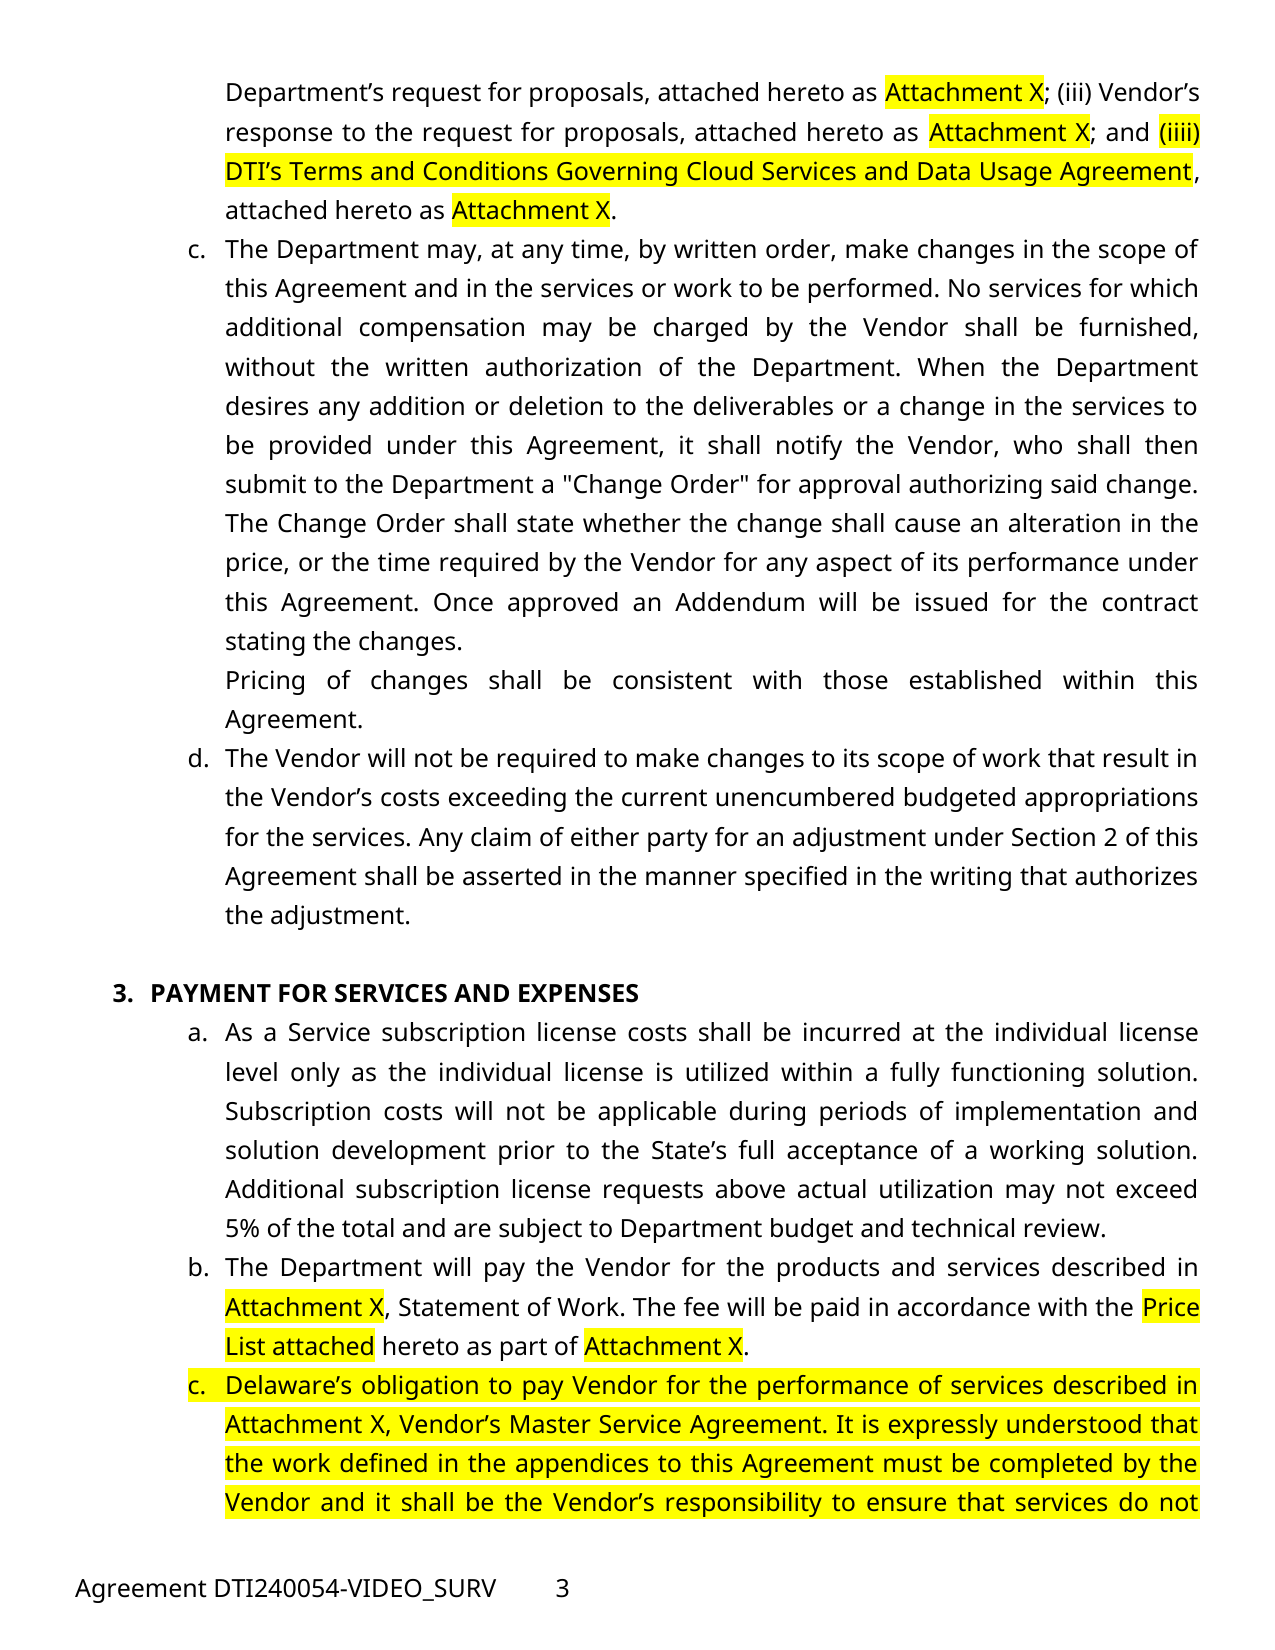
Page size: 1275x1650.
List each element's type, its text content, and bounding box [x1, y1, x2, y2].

list Pricing of changes shall be consistent with those established within this Agreement. [225, 662, 1200, 736]
list The Department will pay the Vendor for the products and services described in Attachment X, Statement of Work. The fee will be paid in accordance with the Price List attached hereto as part of Attachment X. [187, 1250, 1200, 1362]
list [187, 1367, 1200, 1519]
list As a Service subscription license costs shall be incurred at the individual license level only as the individual license is utilized within a fully functioning solution. Subscription costs will not be applicable during periods of implementation and solution development prior to the State’s full acceptance of a working solution. Additional subscription license requests above actual utilization may not exceed 5% of the total and are subject to Department budget and technical review. [187, 1015, 1200, 1245]
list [187, 75, 1200, 227]
list The Department may, at any time, by written order, make changes in the scope of this Agreement and in the services or work to be performed. No services for which additional compensation may be charged by the Vendor shall be furnished, without the written authorization of the Department. When the Department desires any addition or deletion to the deliverables or a change in the services to be provided under this Agreement, it shall notify the Vendor, who shall then submit to the Department a "Change Order" for approval authorizing said change. The Change Order shall state whether the change shall cause an alteration in the price, or the time required by the Vendor for any aspect of its performance under this Agreement. Once approved an Addendum will be issued for the contract stating the changes. [187, 232, 1200, 657]
list The Vendor will not be required to make changes to its scope of work that result in the Vendor’s costs exceeding the current unencumbered budgeted appropriations for the services. Any claim of either party for an adjustment under Section 2 of this Agreement shall be asserted in the manner specified in the writing that authorizes the adjustment. [187, 741, 1200, 932]
list PAYMENT FOR SERVICES AND EXPENSES [112, 976, 1200, 1010]
